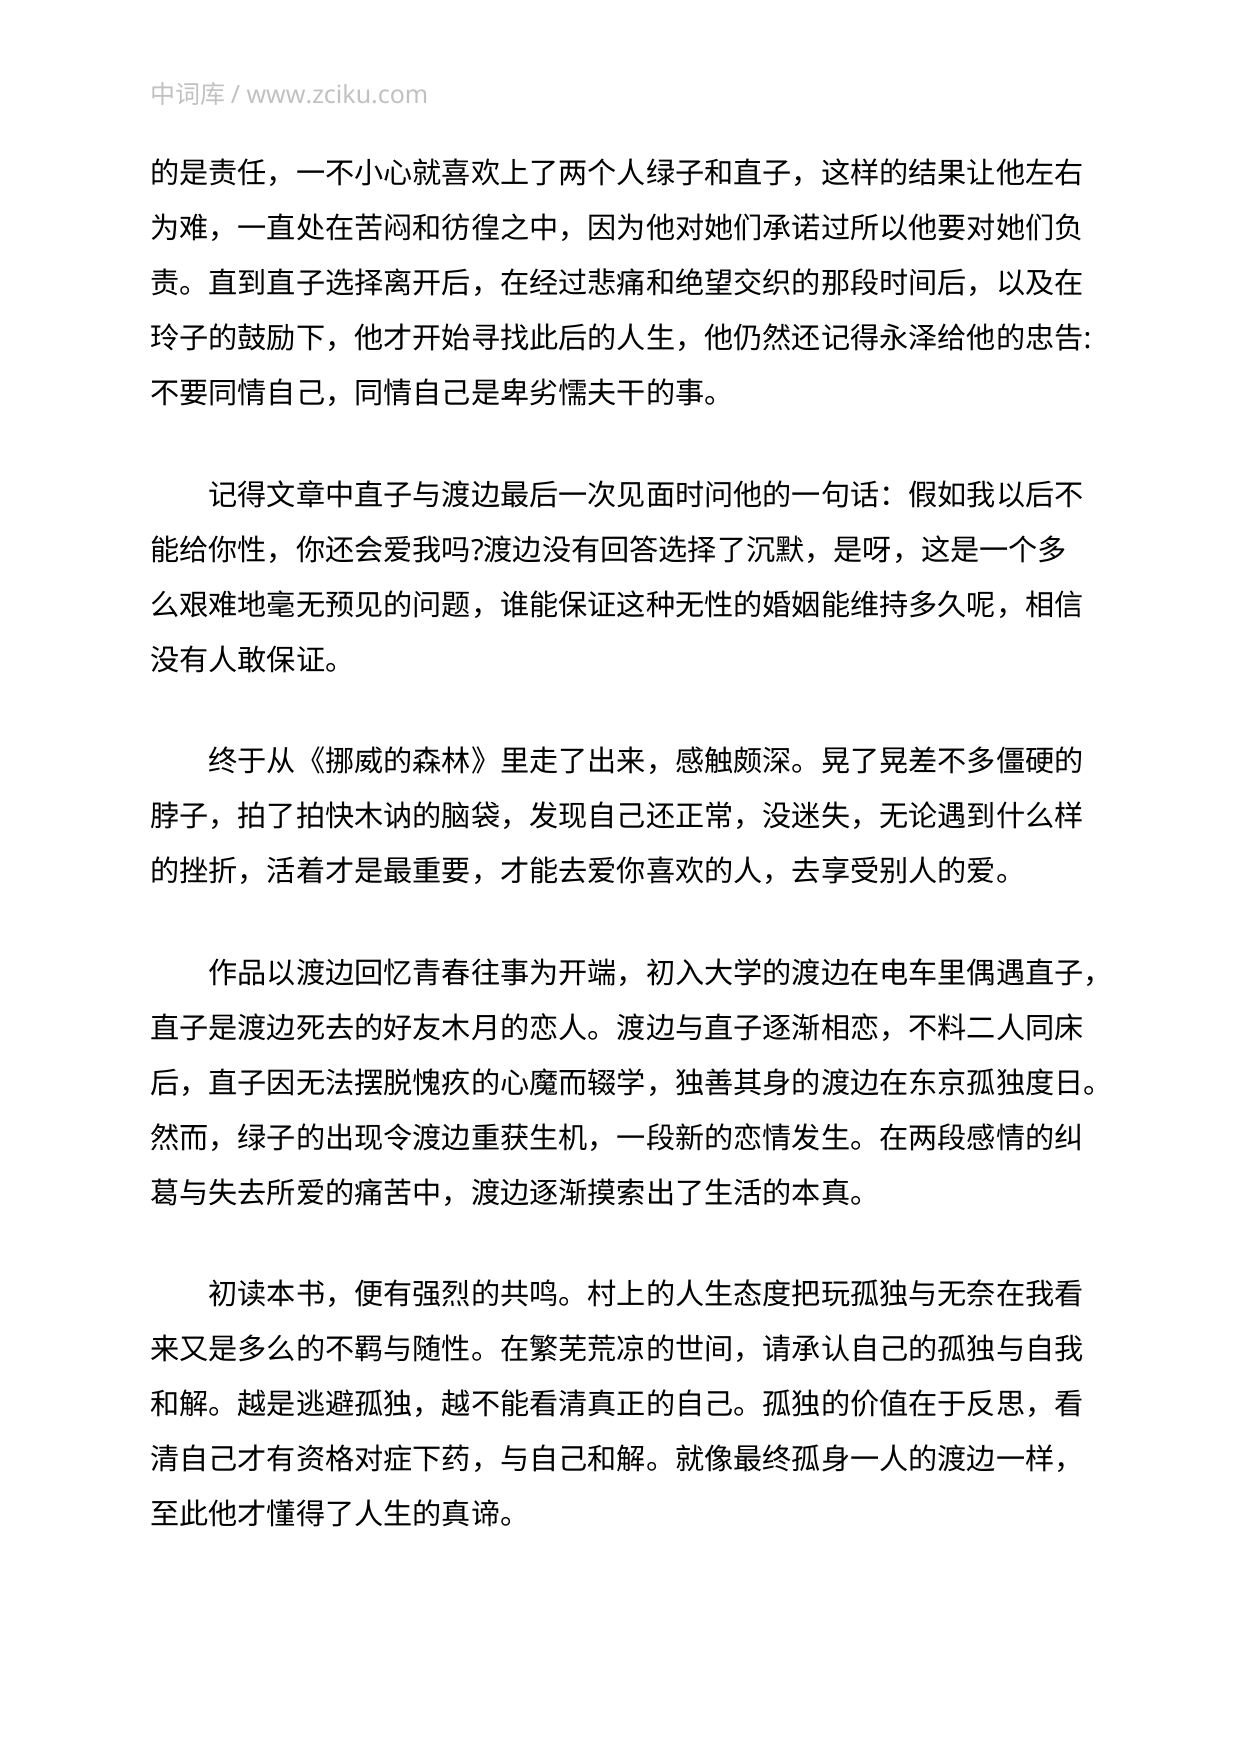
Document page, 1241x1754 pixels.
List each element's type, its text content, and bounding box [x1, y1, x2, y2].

text 初读本书，便有强烈的共鸣。村上的人生态度把玩孤独与无奈在我看来又是多么的不羁与随性。在繁芜荒凉的世间，请承认自己的孤独与自我和解。越是逃避孤独，越不能看清真正的自己。孤独的价值在于反思，看清自己才有资格对症下药，与自己和解。就像最终孤身一人的渡边一样，至此他才懂得了人生的真谛。 [150, 1271, 1090, 1533]
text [150, 150, 1090, 412]
text 作品以渡边回忆青春往事为开端，初入大学的渡边在电车里偶遇直子，直子是渡边死去的好友木月的恋人。渡边与直子逐渐相恋，不料二人同床后，直子因无法摆脱愧疚的心魔而辍学，独善其身的渡边在东京孤独度日。然而，绿子的出现令渡边重获生机，一段新的恋情发生。在两段感情的纠葛与失去所爱的痛苦中，渡边逐渐摸索出了生活的本真。 [150, 949, 1090, 1211]
text 终于从《挪威的森林》里走了出来，感触颇深。晃了晃差不多僵硬的脖子，拍了拍快木讷的脑袋，发现自己还正常，没迷失，无论遇到什么样的挫折，活着才是最重要，才能去爱你喜欢的人，去享受别人的爱。 [150, 738, 1090, 890]
text 记得文章中直子与渡边最后一次见面时问他的一句话：假如我以后不能给你性，你还会爱我吗?渡边没有回答选择了沉默，是呀，这是一个多么艰难地毫无预见的问题，谁能保证这种无性的婚姻能维持多久呢，相信没有人敢保证。 [150, 471, 1090, 678]
